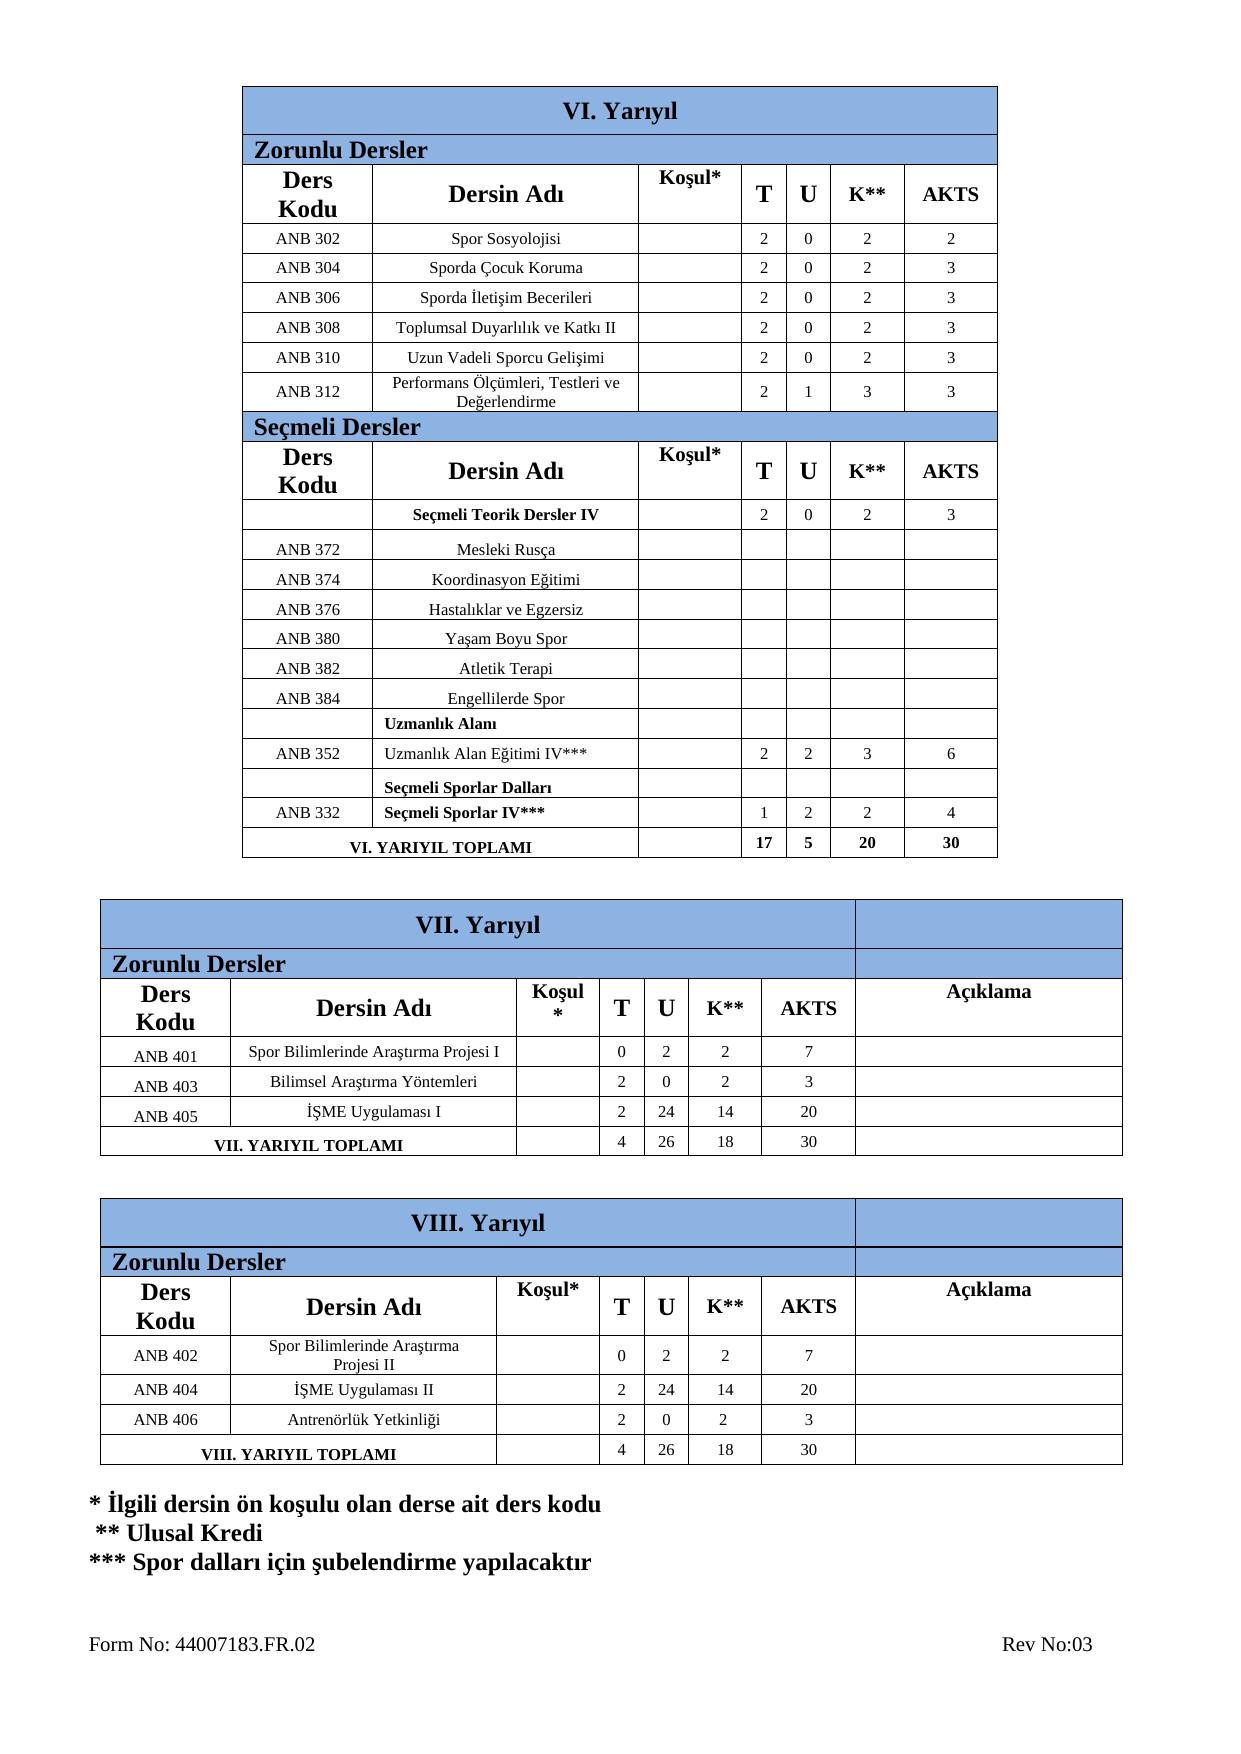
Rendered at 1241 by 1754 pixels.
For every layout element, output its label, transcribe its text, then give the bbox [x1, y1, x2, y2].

table_cell 2 [689, 1037, 761, 1066]
table_cell 2 [742, 224, 786, 252]
table_cell 0 [787, 500, 830, 529]
table_cell 2 [831, 224, 904, 252]
table_cell Dersin Adı [231, 1277, 496, 1335]
table_cell Koordinasyon Eğitimi [373, 560, 638, 589]
table_cell 3 [905, 254, 997, 282]
table_cell [787, 560, 830, 589]
table_cell Spor Bilimlerinde Araştırma Projesi II [231, 1336, 496, 1374]
table_cell ANB 308 [243, 313, 372, 342]
table_cell [787, 649, 830, 678]
table_cell 7 [762, 1037, 855, 1066]
table_cell [787, 590, 830, 618]
table_cell 0 [787, 254, 830, 282]
table_cell [742, 679, 786, 708]
table_cell 2 [905, 224, 997, 252]
table_cell Engellilerde Spor [373, 679, 638, 708]
table_cell [639, 560, 741, 589]
table_cell Açıklama [856, 979, 1122, 1036]
table_cell ANB 380 [243, 620, 372, 648]
table_cell 0 [787, 343, 830, 372]
table_cell [905, 590, 997, 618]
table_cell 2 [787, 739, 830, 767]
table_cell 14 [689, 1375, 761, 1404]
table_cell [856, 1067, 1122, 1096]
table_cell 0 [645, 1405, 688, 1434]
table_cell 20 [762, 1375, 855, 1404]
table_cell U [787, 442, 830, 499]
table_cell K** [689, 1277, 761, 1335]
table_cell [243, 500, 372, 529]
table_cell [856, 1336, 1122, 1374]
table_cell Dersin Adı [373, 442, 638, 499]
table_cell 0 [600, 1037, 644, 1066]
table_cell 26 [645, 1435, 688, 1463]
table_cell 30 [905, 828, 997, 857]
table_cell 3 [905, 283, 997, 312]
table_header VII. Yarıyıl [101, 900, 855, 948]
table_cell [787, 530, 830, 559]
table_cell 2 [689, 1067, 761, 1096]
table_cell Dersin Adı [373, 165, 638, 223]
table_cell Ders Kodu [101, 1277, 230, 1335]
table_cell [831, 649, 904, 678]
table_cell [639, 590, 741, 618]
table_cell Seçmeli Sporlar IV*** [373, 798, 638, 827]
table_cell Uzmanlık Alan Eğitimi IV*** [373, 739, 638, 767]
table_cell 0 [787, 313, 830, 342]
table_cell [787, 709, 830, 738]
table_cell [639, 224, 741, 252]
table_cell ANB 374 [243, 560, 372, 589]
table_cell [831, 530, 904, 559]
table_cell İŞME Uygulaması I [231, 1097, 516, 1126]
table_cell Sporda İletişim Becerileri [373, 283, 638, 312]
table_cell Performans Ölçümleri, Testleri ve Değerlendirme [373, 373, 638, 411]
list * İlgili dersin ön koşulu olan derse ait ders kodu [88, 1489, 1093, 1518]
table_cell [856, 1097, 1122, 1126]
table_cell 24 [645, 1097, 688, 1126]
table_cell 2 [831, 254, 904, 282]
table_cell ANB 372 [243, 530, 372, 559]
table_cell 2 [645, 1336, 688, 1374]
table_cell 2 [742, 500, 786, 529]
table_cell ANB 401 [101, 1037, 230, 1066]
table_cell [831, 709, 904, 738]
table_cell 3 [905, 343, 997, 372]
table_cell 18 [689, 1435, 761, 1463]
table_cell [787, 769, 830, 797]
table_cell Koşul* [639, 442, 741, 499]
table_cell [742, 590, 786, 618]
table_cell T [600, 1277, 644, 1335]
table_cell Toplumsal Duyarlılık ve Katkı II [373, 313, 638, 342]
table_cell AKTS [905, 442, 997, 499]
table_cell ANB 406 [101, 1405, 230, 1434]
table_cell Seçmeli Sporlar Dalları [373, 769, 638, 797]
table_cell [639, 769, 741, 797]
table_cell [831, 679, 904, 708]
table_cell T [742, 442, 786, 499]
table_cell [905, 709, 997, 738]
table_cell 0 [600, 1336, 644, 1374]
table_cell 2 [831, 500, 904, 529]
table_cell K** [689, 979, 761, 1036]
table_cell Uzun Vadeli Sporcu Gelişimi [373, 343, 638, 372]
table_cell [787, 679, 830, 708]
table_cell [639, 373, 741, 411]
table_cell 2 [742, 739, 786, 767]
table_cell Bilimsel Araştırma Yöntemleri [231, 1067, 516, 1096]
table_cell 20 [831, 828, 904, 857]
table_cell [497, 1405, 599, 1434]
table_cell 3 [905, 313, 997, 342]
table_cell ANB 404 [101, 1375, 230, 1404]
table_cell [856, 1435, 1122, 1463]
table_cell VIII. YARIYIL TOPLAMI [101, 1435, 496, 1463]
table_cell Zorunlu Dersler [101, 949, 855, 978]
table_cell ANB 302 [243, 224, 372, 252]
table_cell [639, 649, 741, 678]
table_cell ANB 310 [243, 343, 372, 372]
table_cell Spor Sosyolojisi [373, 224, 638, 252]
table_cell Koşul* [517, 979, 599, 1036]
table_cell [787, 620, 830, 648]
table_cell [905, 769, 997, 797]
table_cell ANB 382 [243, 649, 372, 678]
table_cell 1 [787, 373, 830, 411]
table_cell [639, 798, 741, 827]
table_header [856, 1199, 1122, 1246]
list ** Ulusal Kredi [88, 1518, 1093, 1547]
table_cell Açıklama [856, 1277, 1122, 1335]
table_cell [856, 1405, 1122, 1434]
table_cell 2 [831, 343, 904, 372]
table_cell [639, 283, 741, 312]
table_cell [742, 620, 786, 648]
table_cell [243, 709, 372, 738]
table_cell AKTS [762, 1277, 855, 1335]
table_cell 26 [645, 1127, 688, 1155]
table_cell [497, 1336, 599, 1374]
table_cell [856, 949, 1122, 978]
table_cell 14 [689, 1097, 761, 1126]
table_cell [831, 769, 904, 797]
table_cell ANB 304 [243, 254, 372, 282]
table_cell 0 [787, 283, 830, 312]
table_cell Seçmeli Dersler [243, 412, 997, 441]
table_cell AKTS [762, 979, 855, 1036]
table_cell 2 [787, 798, 830, 827]
table_cell [905, 560, 997, 589]
table_cell [639, 343, 741, 372]
table_cell Hastalıklar ve Egzersiz [373, 590, 638, 618]
table_cell 1 [742, 798, 786, 827]
table_cell Seçmeli Teorik Dersler IV [373, 500, 638, 529]
table_cell 30 [762, 1127, 855, 1155]
table_cell U [645, 1277, 688, 1335]
table_cell T [600, 979, 644, 1036]
table_cell Ders Kodu [101, 979, 230, 1036]
table_cell 0 [645, 1067, 688, 1096]
table_cell [856, 1037, 1122, 1066]
table_cell [639, 313, 741, 342]
table_cell 18 [689, 1127, 761, 1155]
table_cell 6 [905, 739, 997, 767]
table_cell [243, 769, 372, 797]
table_cell 17 [742, 828, 786, 857]
table_cell 30 [762, 1435, 855, 1463]
table_cell Koşul* [639, 165, 741, 223]
table_cell K** [831, 442, 904, 499]
table_cell VII. YARIYIL TOPLAMI [101, 1127, 516, 1155]
table_cell [639, 530, 741, 559]
table_cell 2 [600, 1067, 644, 1096]
table_cell 2 [831, 283, 904, 312]
table_cell 0 [787, 224, 830, 252]
table_cell Uzmanlık Alanı [373, 709, 638, 738]
table_cell Antrenörlük Yetkinliği [231, 1405, 496, 1434]
table_cell 3 [905, 373, 997, 411]
table_cell Spor Bilimlerinde Araştırma Projesi I [231, 1037, 516, 1066]
table_cell 2 [600, 1375, 644, 1404]
table_cell Sporda Çocuk Koruma [373, 254, 638, 282]
table_cell ANB 403 [101, 1067, 230, 1096]
table_cell Atletik Terapi [373, 649, 638, 678]
table_cell ANB 402 [101, 1336, 230, 1374]
table_cell K** [831, 165, 904, 223]
table_cell [856, 1127, 1122, 1155]
table_cell 3 [762, 1067, 855, 1096]
table_cell [517, 1067, 599, 1096]
table_cell [639, 739, 741, 767]
table_cell U [645, 979, 688, 1036]
table_cell 7 [762, 1336, 855, 1374]
table_cell [905, 530, 997, 559]
table_cell Koşul* [497, 1277, 599, 1335]
table_header VI. Yarıyıl [243, 87, 997, 134]
table_cell [517, 1097, 599, 1126]
table_cell 3 [762, 1405, 855, 1434]
table_cell ANB 384 [243, 679, 372, 708]
table_cell Ders Kodu [243, 165, 372, 223]
table_cell 24 [645, 1375, 688, 1404]
table_cell 2 [742, 343, 786, 372]
list *** Spor dalları için şubelendirme yapılacaktır [88, 1547, 1093, 1576]
table_cell [517, 1127, 599, 1155]
table_cell ANB 306 [243, 283, 372, 312]
table_header VIII. Yarıyıl [101, 1199, 855, 1246]
table_cell [639, 679, 741, 708]
table_cell ANB 312 [243, 373, 372, 411]
table_cell [639, 620, 741, 648]
table_cell 2 [689, 1405, 761, 1434]
table_cell T [742, 165, 786, 223]
table_cell [497, 1375, 599, 1404]
table_cell [639, 828, 741, 857]
table_cell 2 [742, 373, 786, 411]
table_cell 2 [645, 1037, 688, 1066]
table_cell [831, 560, 904, 589]
table_cell 20 [762, 1097, 855, 1126]
table_cell ANB 332 [243, 798, 372, 827]
table_cell 4 [600, 1127, 644, 1155]
table_cell 3 [831, 373, 904, 411]
table_cell İŞME Uygulaması II [231, 1375, 496, 1404]
table_cell Dersin Adı [231, 979, 516, 1036]
table_cell [639, 709, 741, 738]
table_cell 2 [831, 313, 904, 342]
table_cell [742, 649, 786, 678]
table_cell [497, 1435, 599, 1463]
table_cell [831, 620, 904, 648]
table_cell [905, 649, 997, 678]
table_cell 2 [600, 1405, 644, 1434]
table_cell 2 [689, 1336, 761, 1374]
table_cell 2 [831, 798, 904, 827]
table_cell [639, 500, 741, 529]
table_cell 3 [905, 500, 997, 529]
table_cell [742, 560, 786, 589]
table_cell 2 [742, 283, 786, 312]
table_cell [742, 530, 786, 559]
table_cell [742, 769, 786, 797]
table_cell [517, 1037, 599, 1066]
table_cell VI. YARIYIL TOPLAMI [243, 828, 638, 857]
table_cell Mesleki Rusça [373, 530, 638, 559]
table_header [856, 900, 1122, 948]
table_cell U [787, 165, 830, 223]
table_cell [856, 1248, 1122, 1276]
table_cell ANB 352 [243, 739, 372, 767]
table_cell Ders Kodu [243, 442, 372, 499]
table_cell [905, 620, 997, 648]
table_cell Yaşam Boyu Spor [373, 620, 638, 648]
table_cell ANB 376 [243, 590, 372, 618]
table_cell 2 [742, 313, 786, 342]
table_cell [639, 254, 741, 282]
table_cell 4 [600, 1435, 644, 1463]
table_cell 2 [742, 254, 786, 282]
table_cell AKTS [905, 165, 997, 223]
table_cell 4 [905, 798, 997, 827]
table_cell 5 [787, 828, 830, 857]
table_cell ANB 405 [101, 1097, 230, 1126]
table_cell 2 [600, 1097, 644, 1126]
table_cell Zorunlu Dersler [243, 135, 997, 164]
table_cell [742, 709, 786, 738]
table_cell Zorunlu Dersler [101, 1248, 855, 1276]
table_cell [905, 679, 997, 708]
table_cell 3 [831, 739, 904, 767]
table_cell [856, 1375, 1122, 1404]
table_cell [831, 590, 904, 618]
